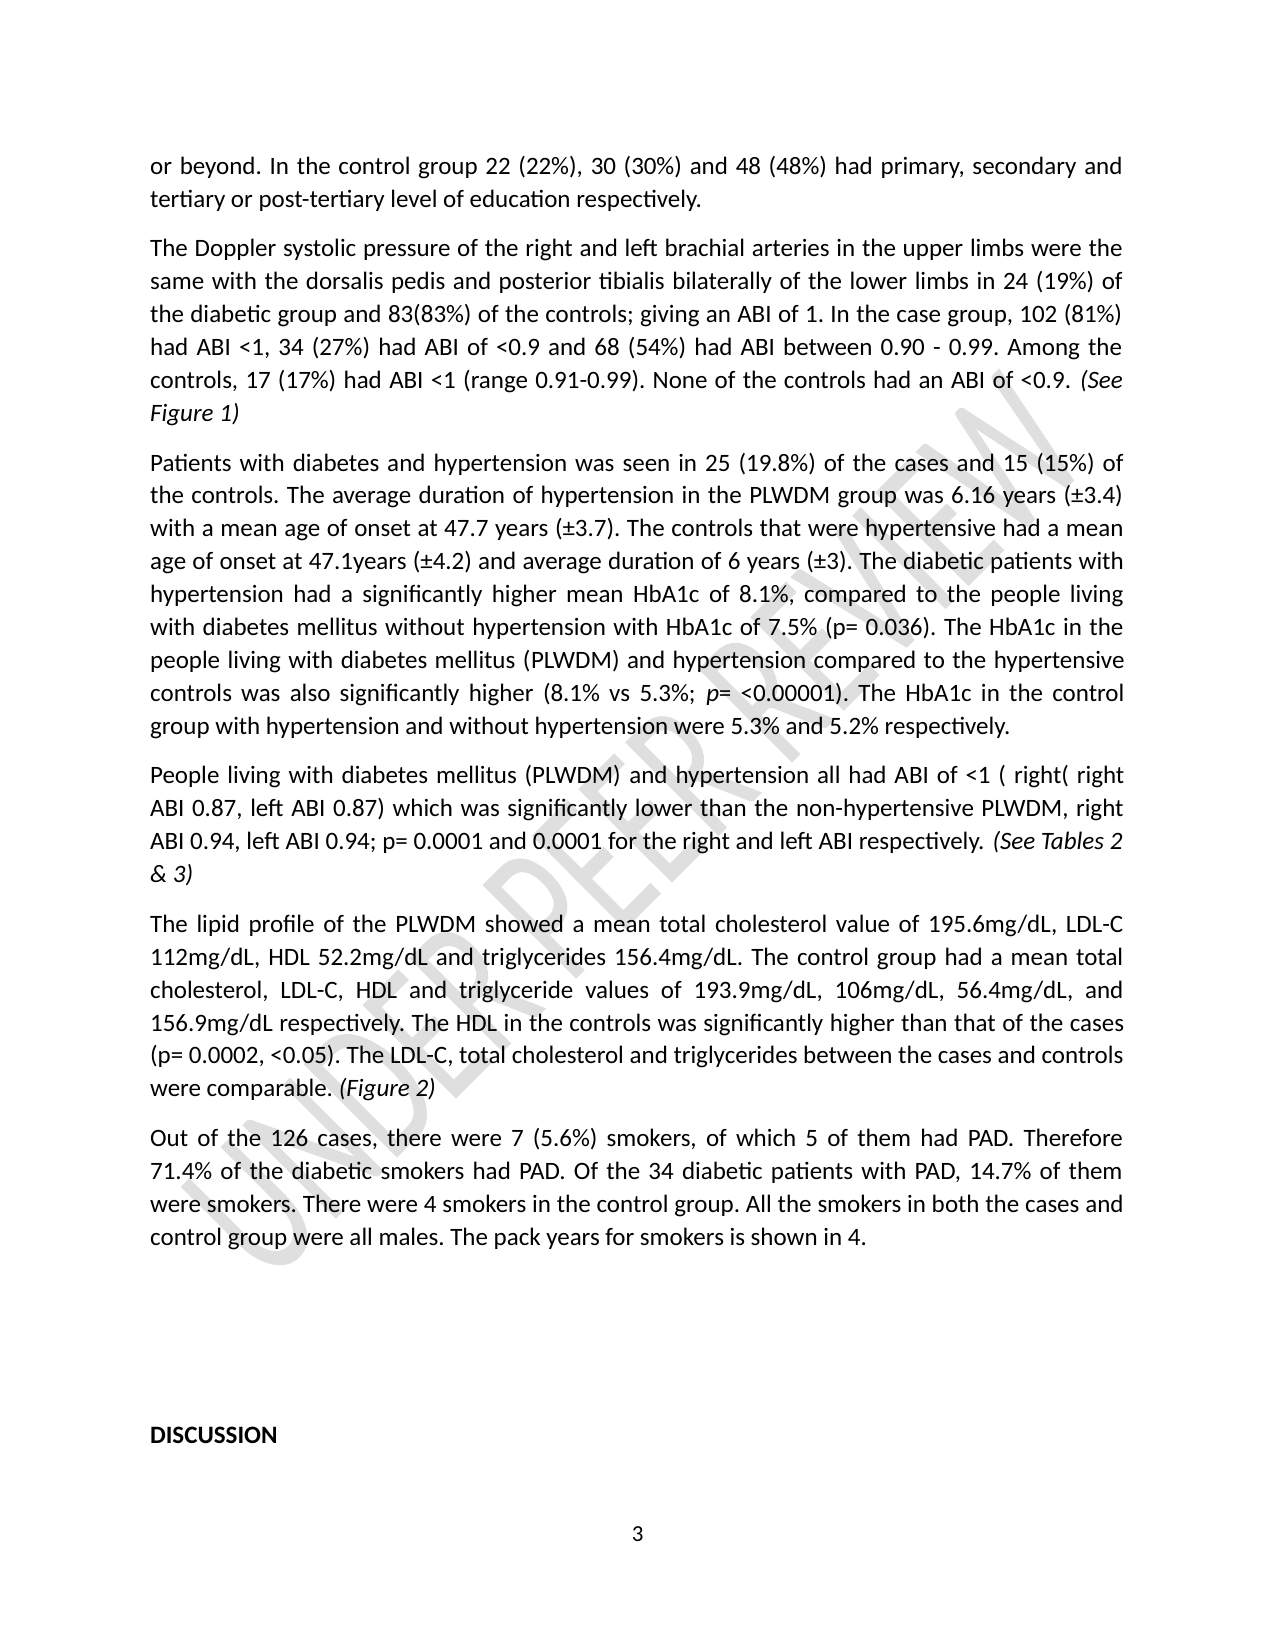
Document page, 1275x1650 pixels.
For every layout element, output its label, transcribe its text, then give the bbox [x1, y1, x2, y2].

text People living with diabetes mellitus (PLWDM) and hypertension all had ABI of <1 ( right( right ABI 0.87, left ABI 0.87) which was significantly lower than the non-hypertensive PLWDM, right ABI 0.94, left ABI 0.94; p= 0.0001 and 0.0001 for the right and left ABI respectively. (See Tables 2 & 3) [150, 759, 1125, 889]
text DISCUSSION [150, 1419, 1125, 1450]
text The lipid profile of the PLWDM showed a mean total cholesterol value of 195.6mg/dL, LDL-C 112mg/dL, HDL 52.2mg/dL and triglycerides 156.4mg/dL. The control group had a mean total cholesterol, LDL-C, HDL and triglyceride values of 193.9mg/dL, 106mg/dL, 56.4mg/dL, and 156.9mg/dL respectively. The HDL in the controls was significantly higher than that of the cases (p= 0.0002, <0.05). The LDL-C, total cholesterol and triglycerides between the cases and controls were comparable. (Figure 2) [150, 908, 1125, 1103]
text The Doppler systolic pressure of the right and left brachial arteries in the upper limbs were the same with the dorsalis pedis and posterior tibialis bilaterally of the lower limbs in 24 (19%) of the diabetic group and 83(83%) of the controls; giving an ABI of 1. In the case group, 102 (81%) had ABI <1, 34 (27%) had ABI of <0.9 and 68 (54%) had ABI between 0.90 - 0.99. Among the controls, 17 (17%) had ABI <1 (range 0.91-0.99). None of the controls had an ABI of <0.9. (See Figure 1) [150, 232, 1125, 428]
text Out of the 126 cases, there were 7 (5.6%) smokers, of which 5 of them had PAD. Therefore 71.4% of the diabetic smokers had PAD. Of the 34 diabetic patients with PAD, 14.7% of them were smokers. There were 4 smokers in the control group. All the smokers in both the cases and control group were all males. The pack years for smokers is shown in 4. [150, 1122, 1125, 1251]
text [150, 150, 1125, 213]
text Patients with diabetes and hypertension was seen in 25 (19.8%) of the cases and 15 (15%) of the controls. The average duration of hypertension in the PLWDM group was 6.16 years (±3.4) with a mean age of onset at 47.7 years (±3.7). The controls that were hypertensive had a mean age of onset at 47.1years (±4.2) and average duration of 6 years (±3). The diabetic patients with hypertension had a significantly higher mean HbA1c of 8.1%, compared to the people living with diabetes mellitus without hypertension with HbA1c of 7.5% (p= 0.036). The HbA1c in the people living with diabetes mellitus (PLWDM) and hypertension compared to the hypertensive controls was also significantly higher (8.1% vs 5.3%; p= <0.00001). The HbA1c in the control group with hypertension and without hypertension were 5.3% and 5.2% respectively. [150, 447, 1125, 741]
